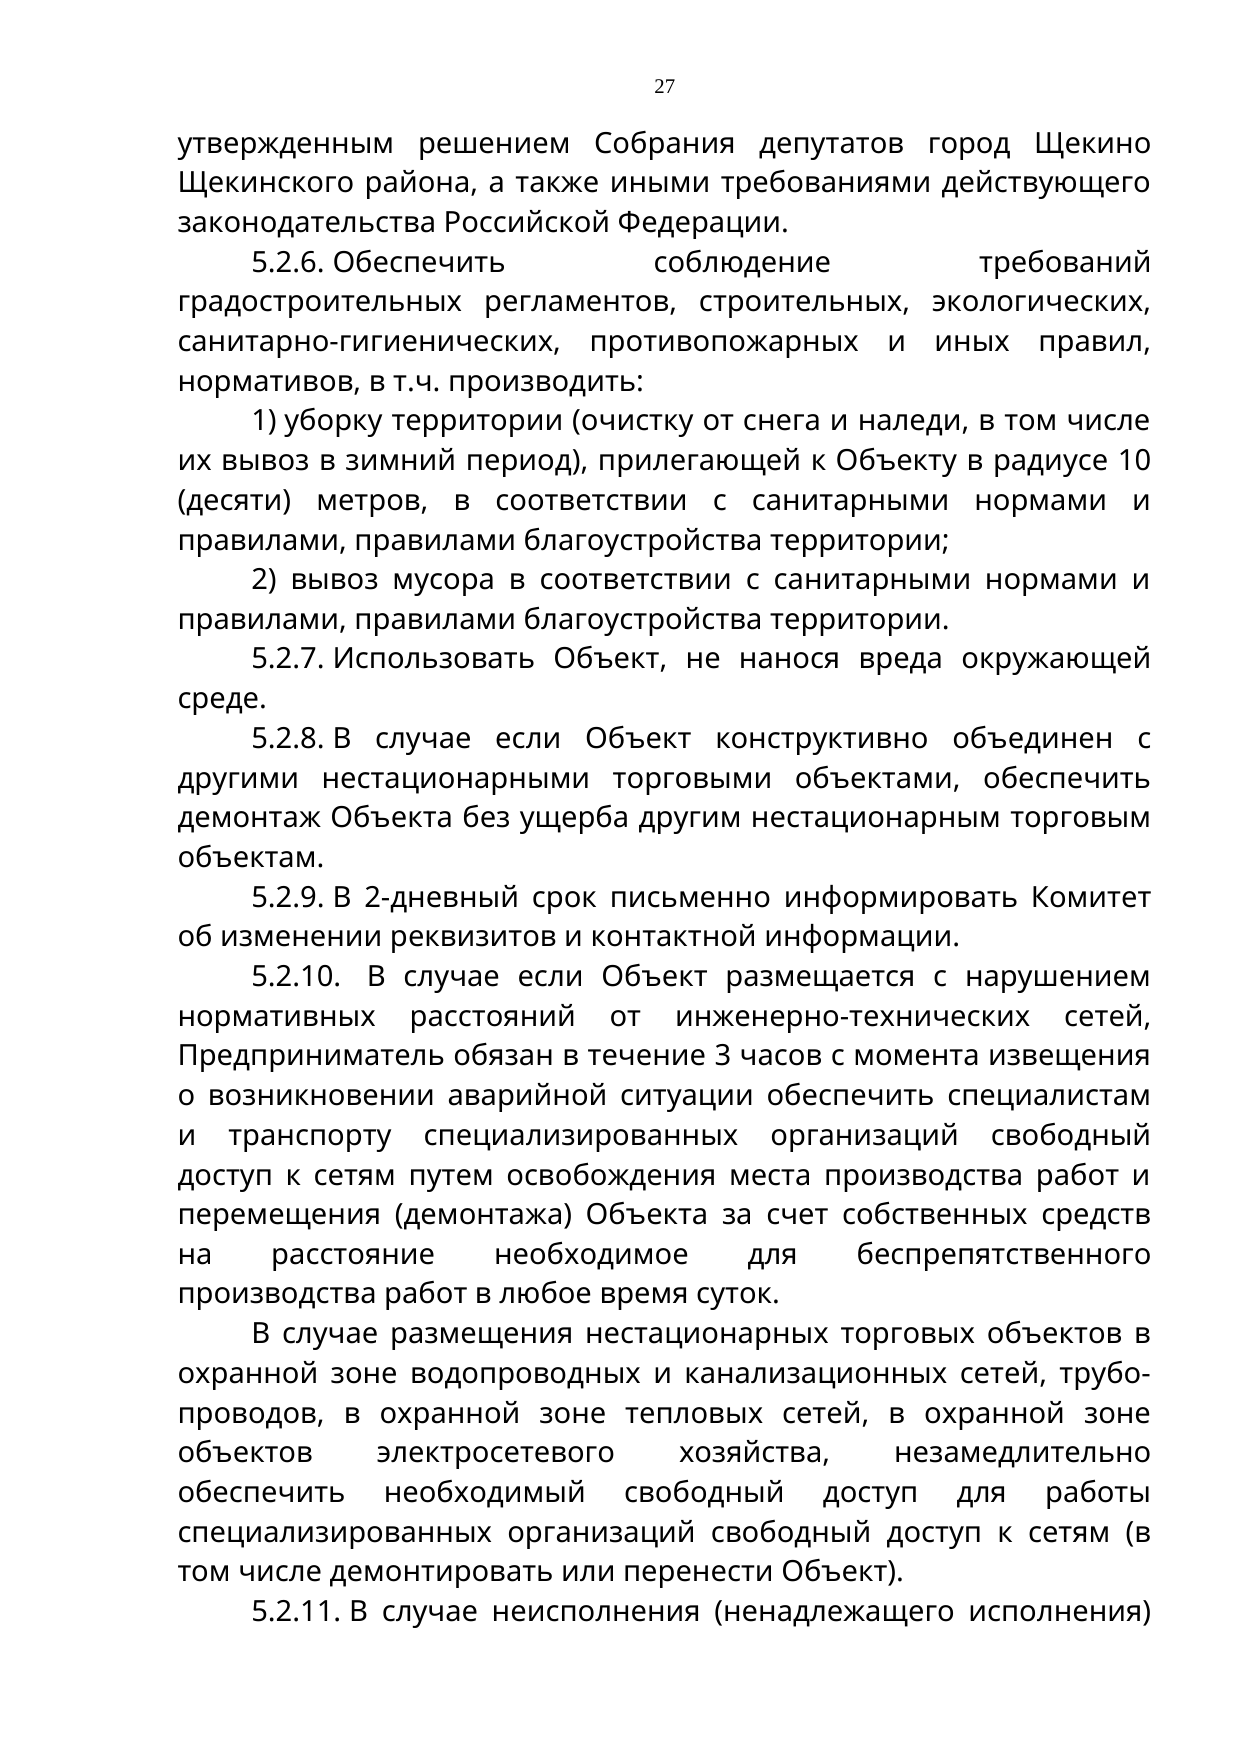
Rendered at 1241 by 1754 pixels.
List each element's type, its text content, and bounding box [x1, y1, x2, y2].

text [177, 1590, 1152, 1630]
text 5.2.10. В случае если Объект размещается с нарушением нормативных расстояний от инженерно-технических сетей, Предприниматель обязан в течение 3 часов с момента извещения о возникновении аварийной ситуации обеспечить специалистам и транспорту специализированных организаций свободный доступ к сетям путем освобождения места производства работ и перемещения (демонтажа) Объекта за счет собственных средств на расстояние необходимое для беспрепятственного производства работ в любое время суток. [177, 955, 1152, 1312]
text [177, 122, 1152, 241]
text 5.2.8. В случае если Объект конструктивно объединен с другими нестационарными торговыми объектами, обеспечить демонтаж Объекта без ущерба другим нестационарным торговым объектам. [177, 717, 1152, 876]
text 1) уборку территории (очистку от снега и наледи, в том числе их вывоз в зимний период), прилегающей к Объекту в радиусе 10 (десяти) метров, в соответствии с санитарными нормами и правилами, правилами благоустройства территории; [177, 400, 1152, 558]
text 5.2.9. В 2-дневный срок письменно информировать Комитет об изменении реквизитов и контактной информации. [177, 876, 1152, 955]
text 5.2.7. Использовать Объект, не нанося вреда окружающей среде. [177, 638, 1152, 717]
text 2) вывоз мусора в соответствии с санитарными нормами и правилами, правилами благоустройства территории. [177, 558, 1152, 638]
text В случае размещения нестационарных торговых объектов в охранной зоне водопроводных и канализационных сетей, трубо-проводов, в охранной зоне тепловых сетей, в охранной зоне объектов электросетевого хозяйства, незамедлительно обеспечить необходимый свободный доступ для работы специализированных организаций свободный доступ к сетям (в том числе демонтировать или перенести Объект). [177, 1312, 1152, 1590]
text 5.2.6. Обеспечить соблюдение требований градостроительных регламентов, строительных, экологических, санитарно-гигиенических, противопожарных и иных правил, нормативов, в т.ч. производить: [177, 241, 1152, 400]
